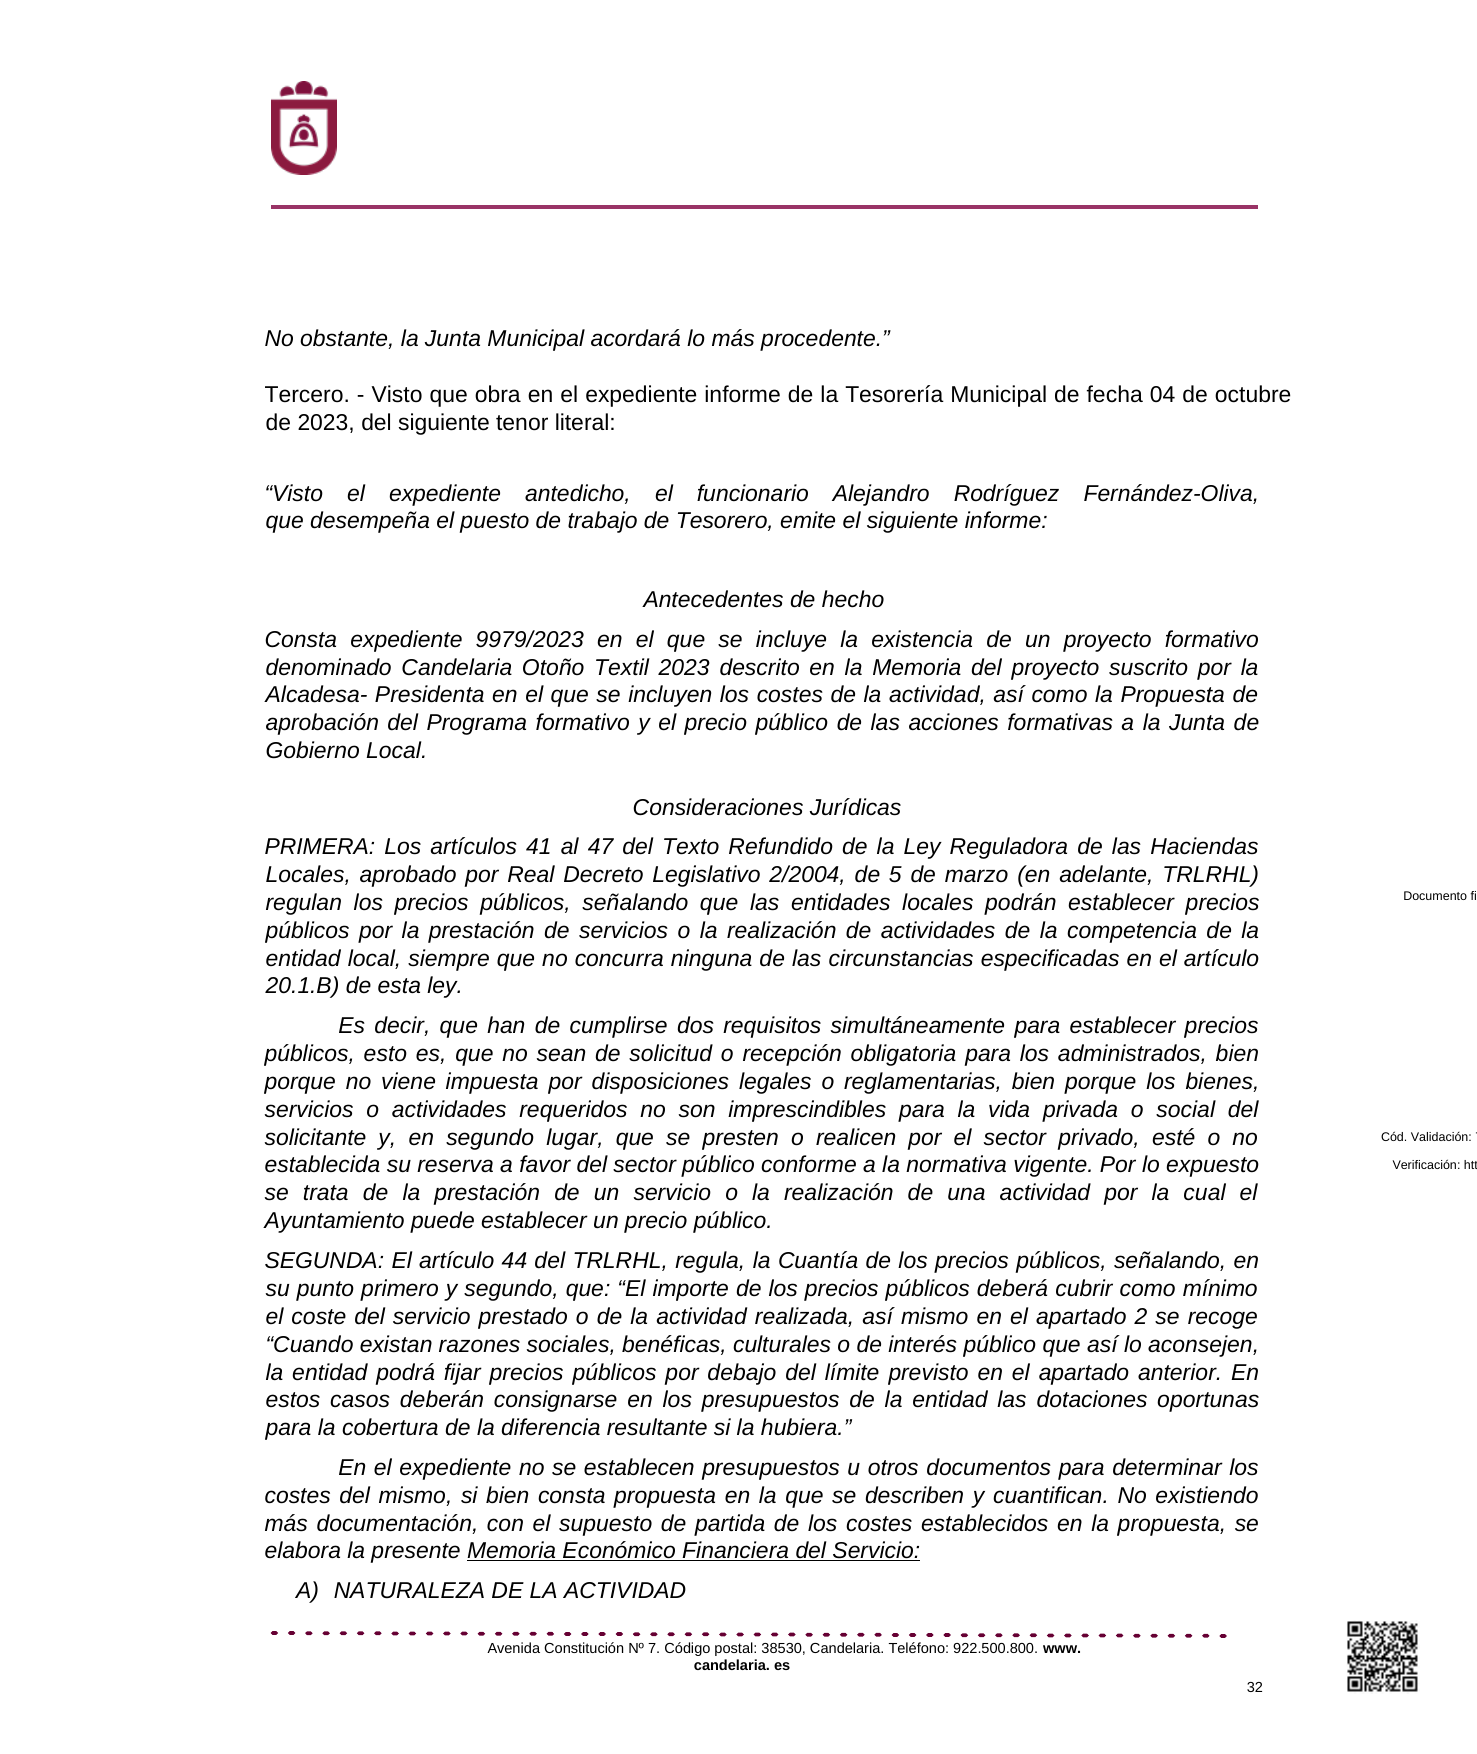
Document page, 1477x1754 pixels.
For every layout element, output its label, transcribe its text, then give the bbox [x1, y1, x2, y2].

text Antecedentes de hecho [241, 586, 1286, 613]
text Consideraciones Jurídicas [241, 793, 1286, 820]
text “Visto el expediente antedicho, el funcionario Alejandro Rodríguez Fernández-Oliva, que desempeña el puesto de trabajo de Tesorero, emite el siguiente informe: [264, 479, 1262, 534]
text SEGUNDA: El artículo 44 del TRLRHL, regula, la Cuantía de los precios públicos, señalando, en su punto primero y segundo, que: “El importe de los precios públicos deberá cubrir como mínimo el coste del servicio prestado o de la actividad realizada, así mismo en el apartado 2 se recoge “Cuando existan razones sociales, benéficas, culturales o de interés público que así lo aconsejen, la entidad podrá fijar precios públicos por debajo del límite previsto en el apartado anterior. En estos casos deberán consignarse en los presupuestos de la entidad las dotaciones oportunas para la cobertura de la diferencia resultante si la hubiera.” [264, 1247, 1262, 1441]
text Tercero. - Visto que obra en el expediente informe de la Tesorería Municipal de fecha 04 de octubre de 2023, del siguiente tenor literal: [264, 381, 1293, 435]
picture [1346, 1620, 1420, 1694]
text Consta expediente 9979/2023 en el que se incluye la existencia de un proyecto formativo denominado Candelaria Otoño Textil 2023 descrito en la Memoria del proyecto suscrito por la Alcadesa- Presidenta en el que se incluyen los costes de la actividad, así como la Propuesta de aprobación del Programa formativo y el precio público de las acciones formativas a la Junta de Gobierno Local. [264, 626, 1262, 763]
text PRIMERA: Los artículos 41 al 47 del Texto Refundido de la Ley Reguladora de las Haciendas Locales, aprobado por Real Decreto Legislativo 2/2004, de 5 de marzo (en adelante, TRLRHL) regulan los precios públicos, señalando que las entidades locales podrán establecer precios públicos por la prestación de servicios o la realización de actividades de la competencia de la entidad local, siempre que no concurra ninguna de las circunstancias especificadas en el artículo 20.1.B) de esta ley. [264, 833, 1262, 999]
text No obstante, la Junta Municipal acordará lo más procedente.” [264, 324, 1262, 351]
text Es decir, que han de cumplirse dos requisitos simultáneamente para establecer precios públicos, esto es, que no sean de solicitud o recepción obligatoria para los administrados, bien porque no viene impuesta por disposiciones legales o reglamentarias, bien porque los bienes, servicios o actividades requeridos no son imprescindibles para la vida privada o social del solicitante y, en segundo lugar, que se presten o realicen por el sector privado, esté o no establecida su reserva a favor del sector público conforme a la normativa vigente. Por lo expuesto se trata de la prestación de un servicio o la realización de una actividad por la cual el Ayuntamiento puede establecer un precio público. [264, 1012, 1262, 1234]
list NATURALEZA DE LA ACTIVIDAD [296, 1577, 1262, 1603]
picture [271, 81, 337, 175]
text En el expediente no se establecen presupuestos u otros documentos para determinar los costes del mismo, si bien consta propuesta en la que se describen y cuantifican. No existiendo más documentación, con el supuesto de partida de los costes establecidos en la propuesta, se elabora la presente Memoria Económico Financiera del Servicio: [264, 1454, 1262, 1564]
